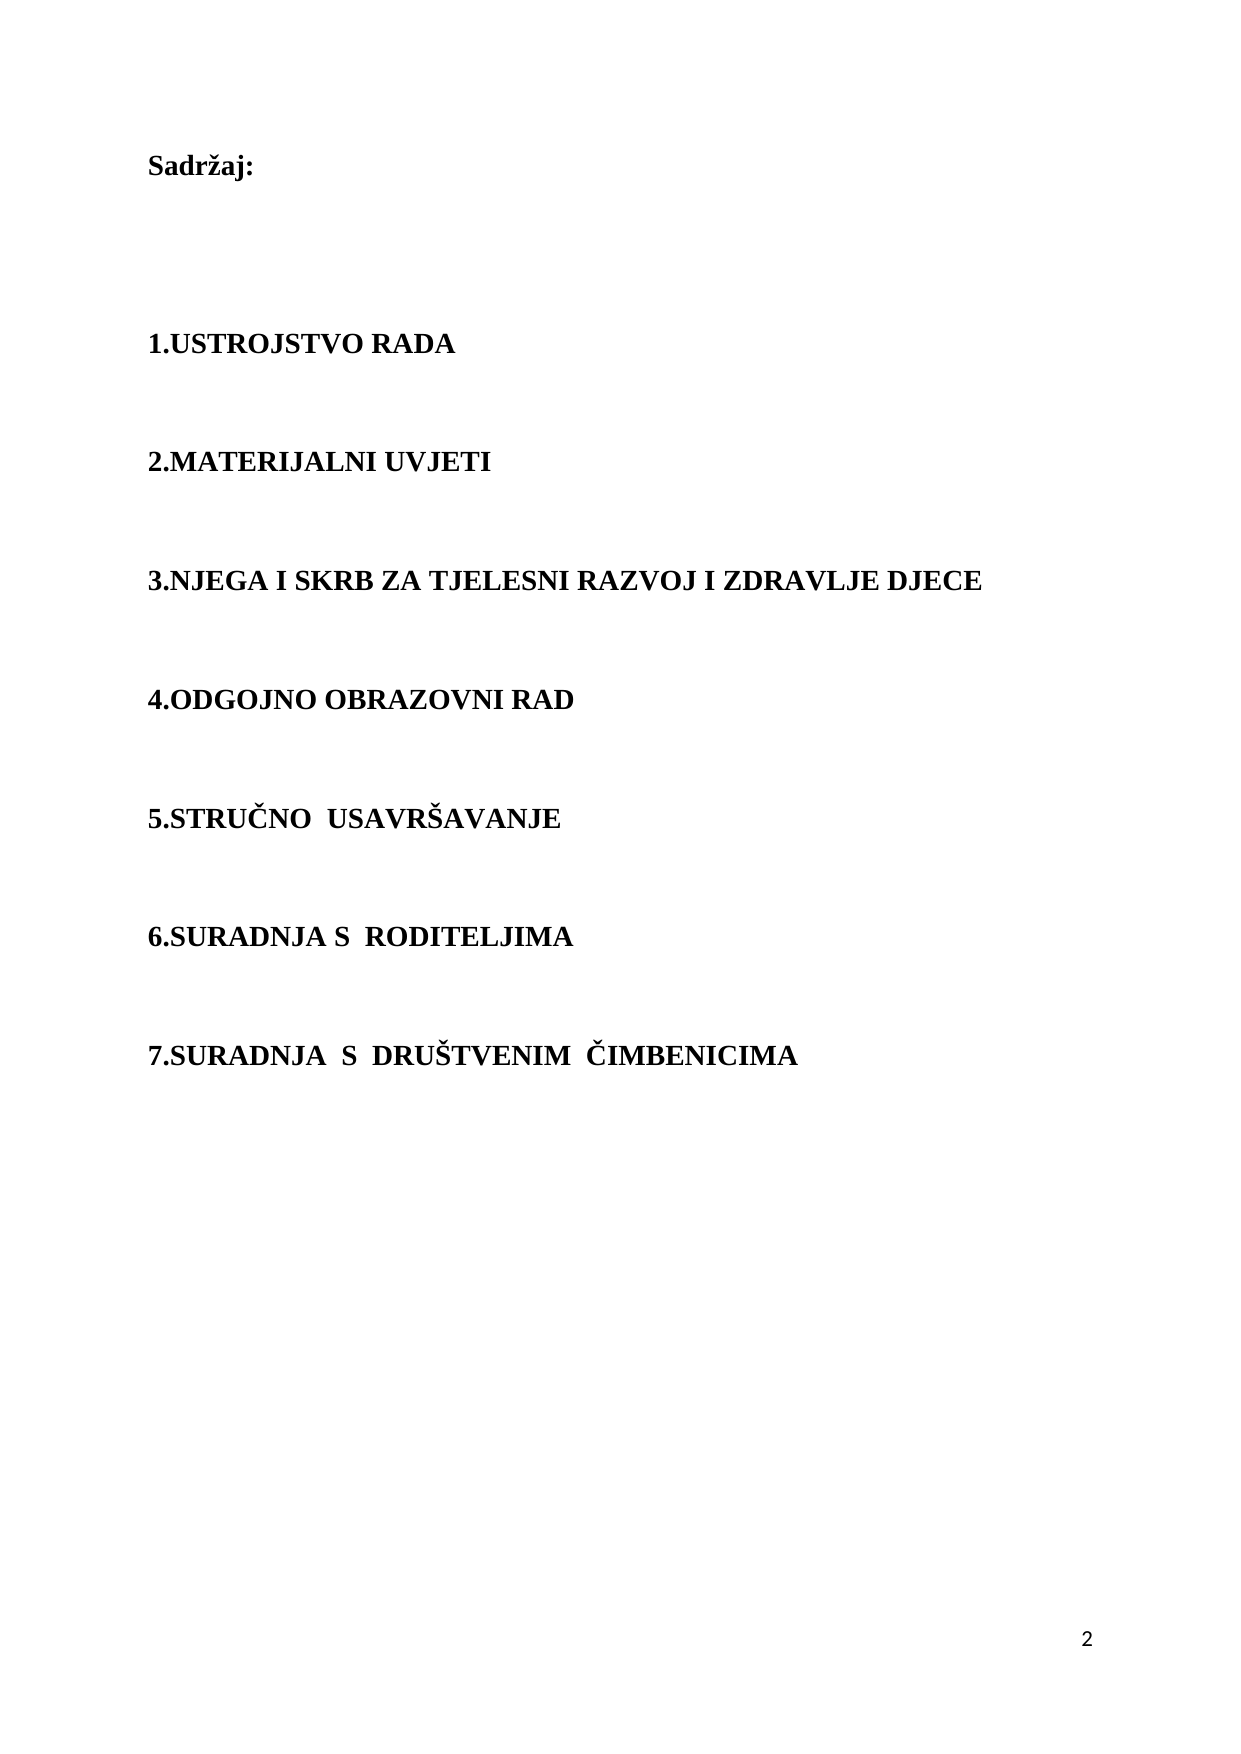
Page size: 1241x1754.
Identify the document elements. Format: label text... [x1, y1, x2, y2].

text 3.NJEGA I SKRB ZA TJELESNI RAZVOJ I ZDRAVLJE DJECE [148, 563, 1093, 597]
text 4.ODGOJNO OBRAZOVNI RAD [148, 682, 1093, 716]
text 5.STRUČNO USAVRŠAVANJE [148, 801, 1093, 834]
text 2.MATERIJALNI UVJETI [148, 444, 1093, 478]
text 1.USTROJSTVO RADA [148, 326, 1093, 359]
text 7.SURADNJA S DRUŠTVENIM ČIMBENICIMA [148, 1038, 1093, 1072]
text 6.SURADNJA S RODITELJIMA [148, 919, 1093, 953]
text Sadržaj: [148, 148, 1093, 181]
